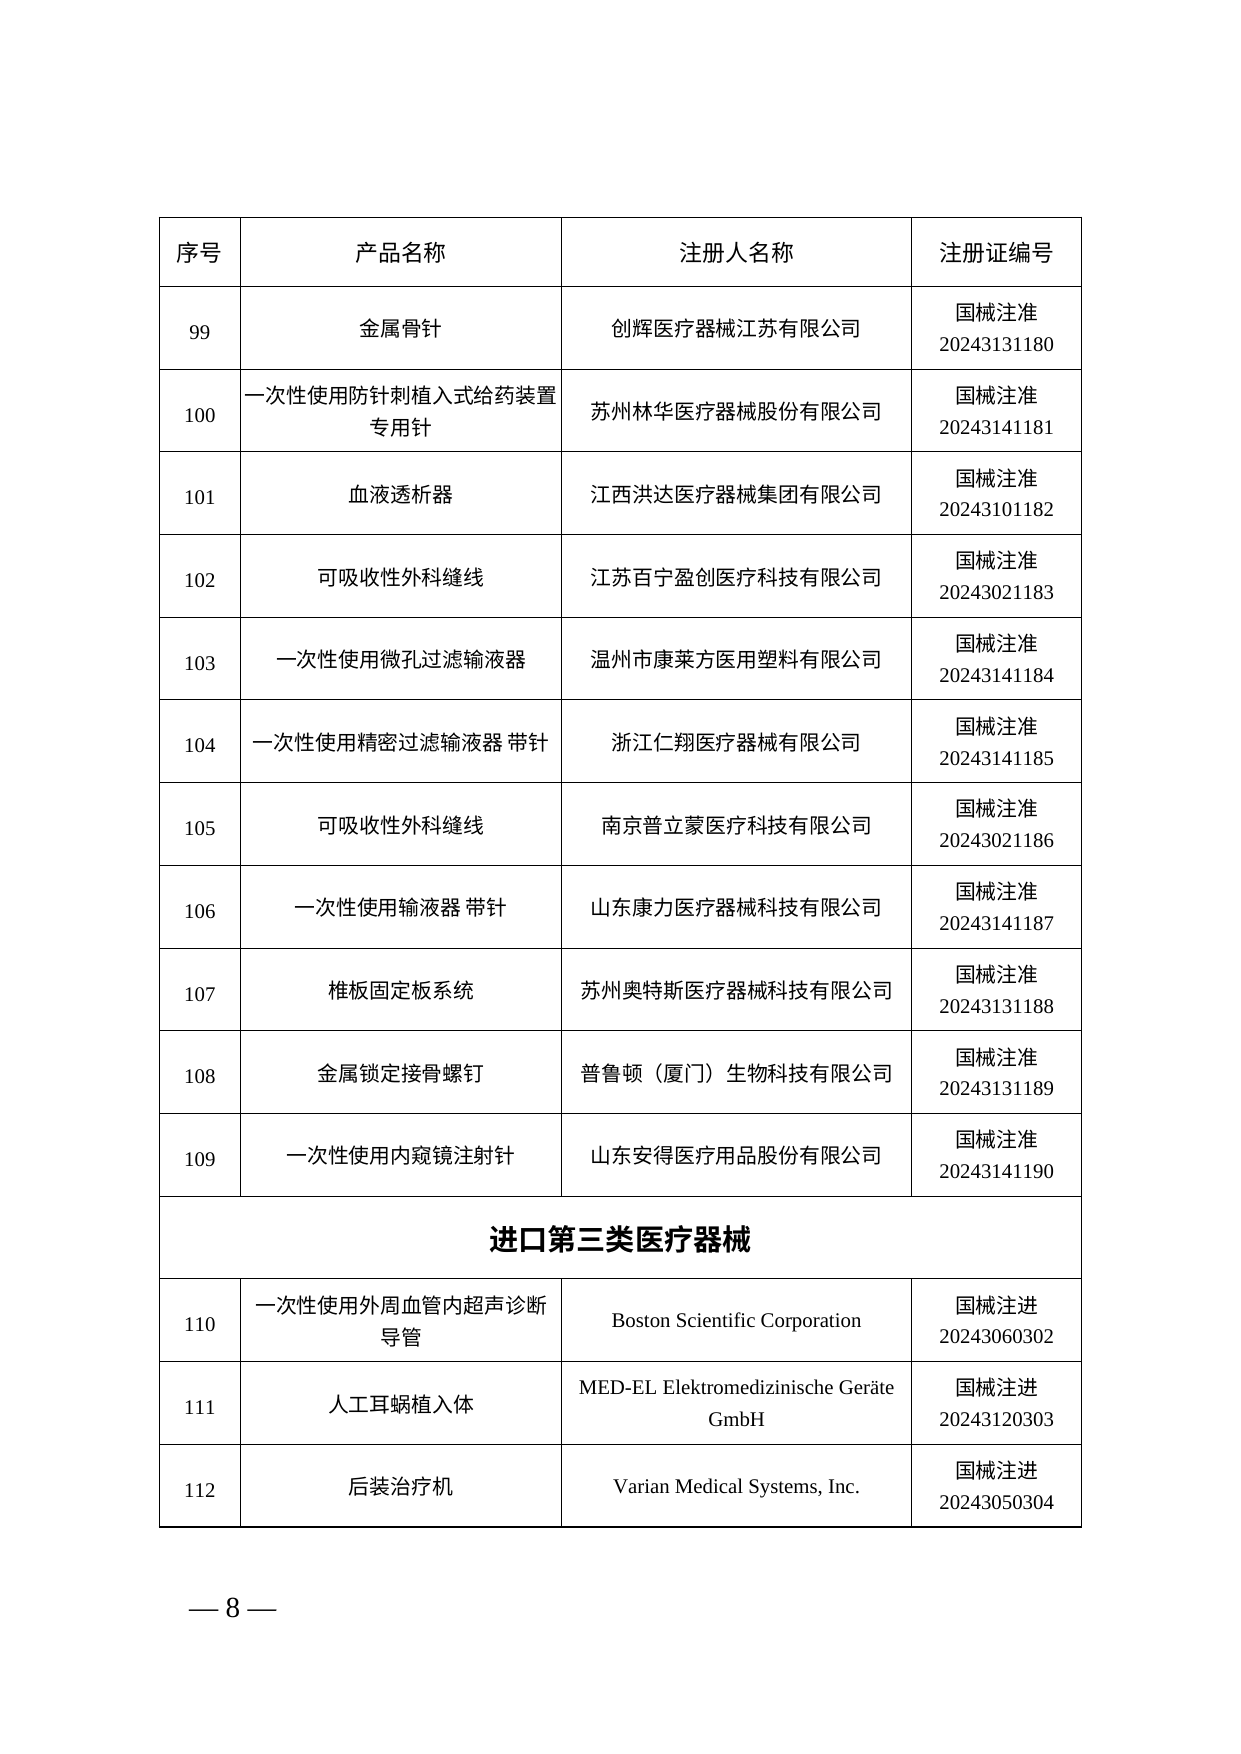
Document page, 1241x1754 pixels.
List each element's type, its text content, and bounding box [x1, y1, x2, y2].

table_cell 温州市康莱方医用塑料有限公司 [562, 618, 911, 699]
table_cell 110 [160, 1279, 240, 1361]
table_cell 血液透析器 [241, 452, 561, 534]
table_cell 山东安得医疗用品股份有限公司 [562, 1114, 911, 1196]
table_cell 国械注准20243141187 [912, 866, 1081, 947]
table_cell 99 [160, 287, 240, 368]
table_cell MED-EL Elektromedizinische Geräte GmbH [562, 1362, 911, 1444]
table_cell 国械注准20243131189 [912, 1031, 1081, 1113]
table_cell 104 [160, 700, 240, 782]
table_cell 国械注准20243141185 [912, 700, 1081, 782]
table_header 产品名称 [241, 218, 561, 286]
table_cell 苏州林华医疗器械股份有限公司 [562, 370, 911, 451]
table_cell 101 [160, 452, 240, 534]
table_cell 山东康力医疗器械科技有限公司 [562, 866, 911, 947]
table_cell 可吸收性外科缝线 [241, 783, 561, 865]
table_cell 一次性使用外周血管内超声诊断 导管 [241, 1279, 561, 1361]
table_cell 国械注进20243120303 [912, 1362, 1081, 1444]
table_cell 后装治疗机 [241, 1445, 561, 1526]
table_cell 国械注准20243101182 [912, 452, 1081, 534]
table_cell 人工耳蜗植入体 [241, 1362, 561, 1444]
table_cell 一次性使用输液器 带针 [241, 866, 561, 947]
table_cell 椎板固定板系统 [241, 949, 561, 1030]
table_cell 108 [160, 1031, 240, 1113]
table_cell 一次性使用内窥镜注射针 [241, 1114, 561, 1196]
table_header 注册证编号 [912, 218, 1081, 286]
table_cell 112 [160, 1445, 240, 1526]
table_cell 苏州奥特斯医疗器械科技有限公司 [562, 949, 911, 1030]
table_cell 国械注进20243060302 [912, 1279, 1081, 1361]
table_cell 国械注进20243050304 [912, 1445, 1081, 1526]
table_cell 江苏百宁盈创医疗科技有限公司 [562, 535, 911, 617]
table_cell 国械注准20243141190 [912, 1114, 1081, 1196]
table_cell 国械注准20243021186 [912, 783, 1081, 865]
table_cell 102 [160, 535, 240, 617]
table_cell 可吸收性外科缝线 [241, 535, 561, 617]
table_cell 浙江仁翔医疗器械有限公司 [562, 700, 911, 782]
table_cell 创辉医疗器械江苏有限公司 [562, 287, 911, 368]
table_cell 106 [160, 866, 240, 947]
table_cell 100 [160, 370, 240, 451]
table_cell 109 [160, 1114, 240, 1196]
table_cell 103 [160, 618, 240, 699]
table_cell 国械注准20243021183 [912, 535, 1081, 617]
table_cell 国械注准20243131188 [912, 949, 1081, 1030]
table_cell Varian Medical Systems, Inc. [562, 1445, 911, 1526]
table_header 注册人名称 [562, 218, 911, 286]
table_cell 一次性使用微孔过滤输液器 [241, 618, 561, 699]
table_cell 国械注准20243141181 [912, 370, 1081, 451]
table_cell 一次性使用防针刺植入式给药装置专用针 [241, 370, 561, 451]
table_cell 进口第三类医疗器械 [160, 1197, 1081, 1278]
table_cell 107 [160, 949, 240, 1030]
table_header 序号 [160, 218, 240, 286]
table_cell 南京普立蒙医疗科技有限公司 [562, 783, 911, 865]
table_cell 金属锁定接骨螺钉 [241, 1031, 561, 1113]
table_cell 国械注准20243141184 [912, 618, 1081, 699]
table_cell 105 [160, 783, 240, 865]
table_cell Boston Scientific Corporation [562, 1279, 911, 1361]
table_cell 111 [160, 1362, 240, 1444]
table_cell 江西洪达医疗器械集团有限公司 [562, 452, 911, 534]
table_cell 金属骨针 [241, 287, 561, 368]
table_cell 一次性使用精密过滤输液器 带针 [241, 700, 561, 782]
table_cell 普鲁顿（厦门）生物科技有限公司 [562, 1031, 911, 1113]
table_cell 国械注准20243131180 [912, 287, 1081, 368]
